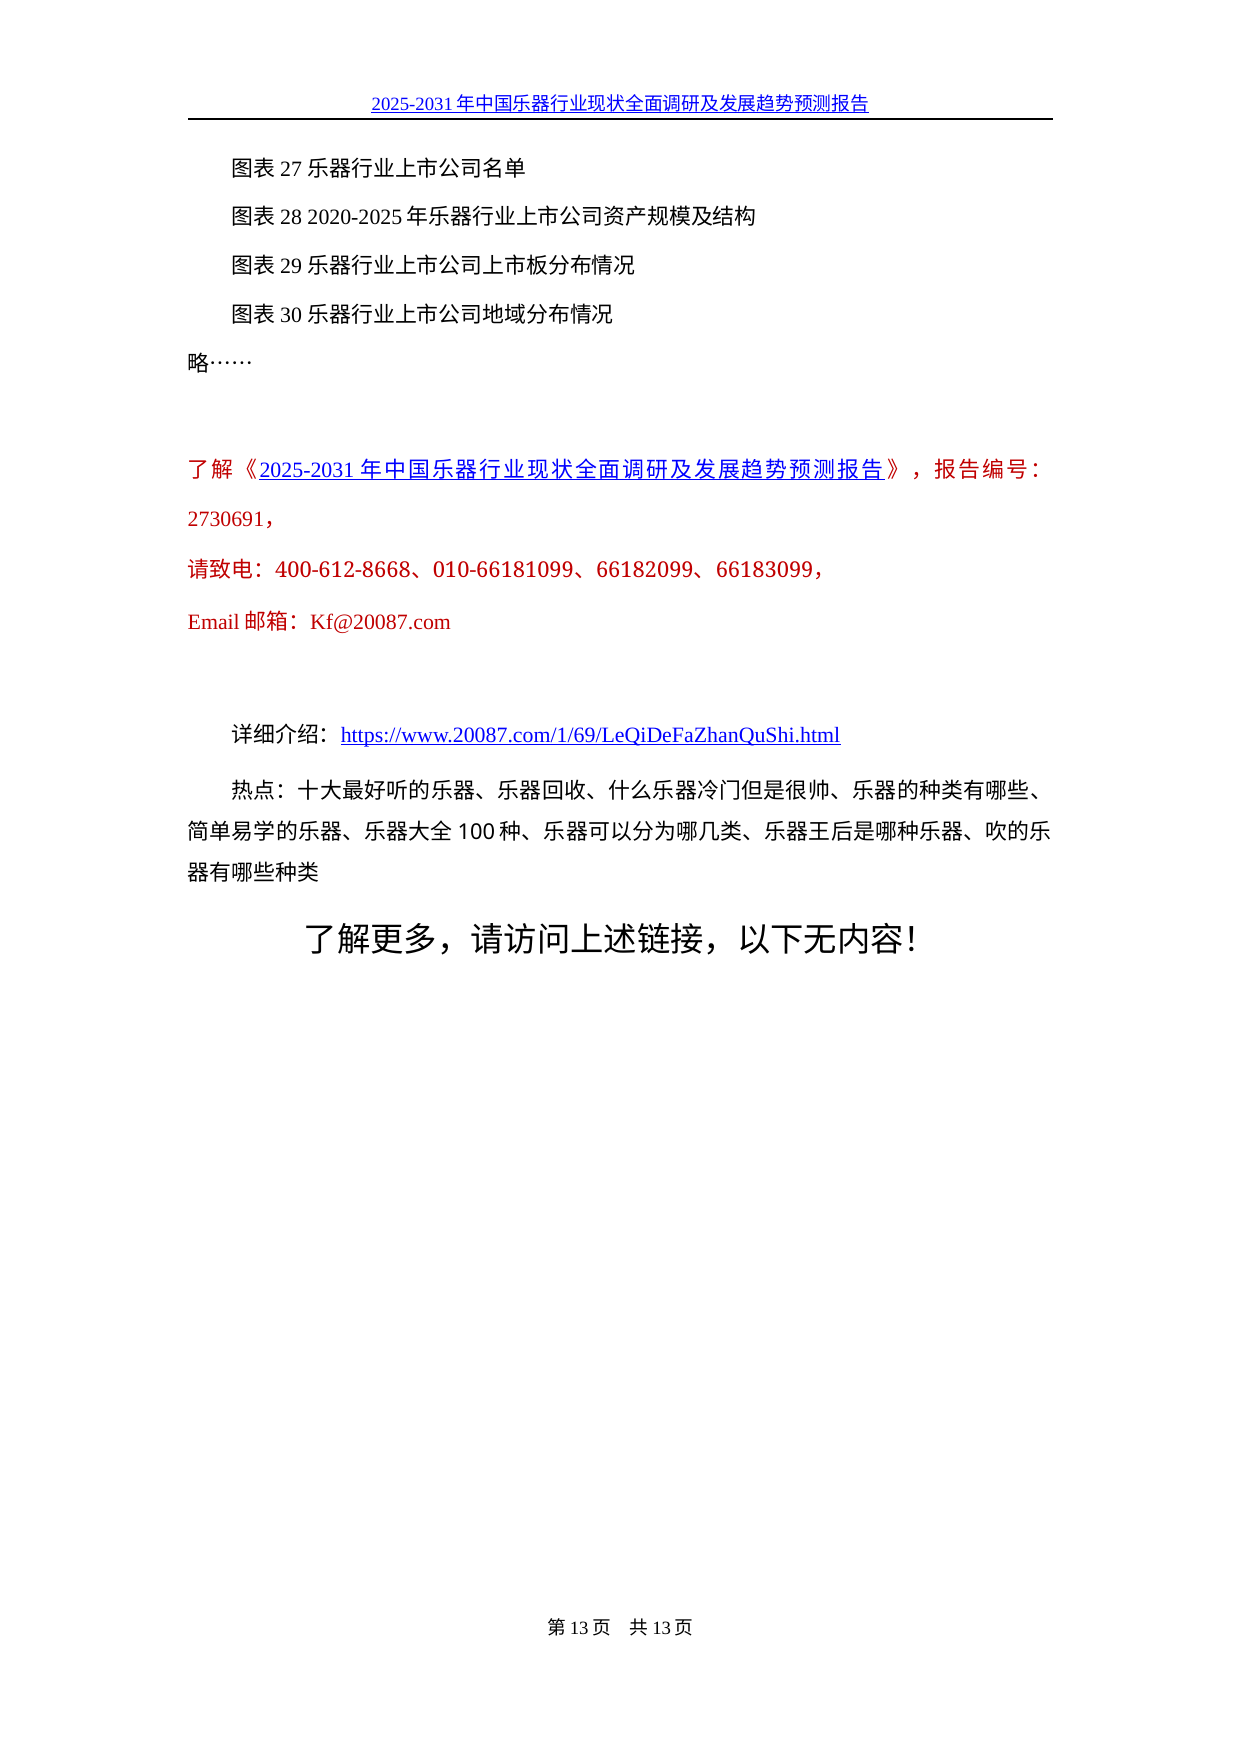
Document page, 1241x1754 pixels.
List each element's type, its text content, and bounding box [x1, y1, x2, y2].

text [187, 150, 1053, 378]
text 详细介绍：https://www.20087.com/1/69/LeQiDeFaZhanQuShi.html [187, 716, 1053, 749]
text Email邮箱：Kf@20087.com [187, 603, 1053, 636]
text 请致电：400-612-8668、010-66181099、66182099、66183099， [187, 552, 1053, 584]
text 热点：十大最好听的乐器、乐器回收、什么乐器冷门但是很帅、乐器的种类有哪些、简单易学的乐器、乐器大全100种、乐器可以分为哪几类、乐器王后是哪种乐器、吹的乐器有哪些种类 [187, 773, 1053, 887]
title 了解更多，请访问上述链接，以下无内容！ [187, 904, 1053, 969]
text 了解《2025-2031年中国乐器行业现状全面调研及发展趋势预测报告》，报告编号：2730691， [187, 452, 1053, 533]
